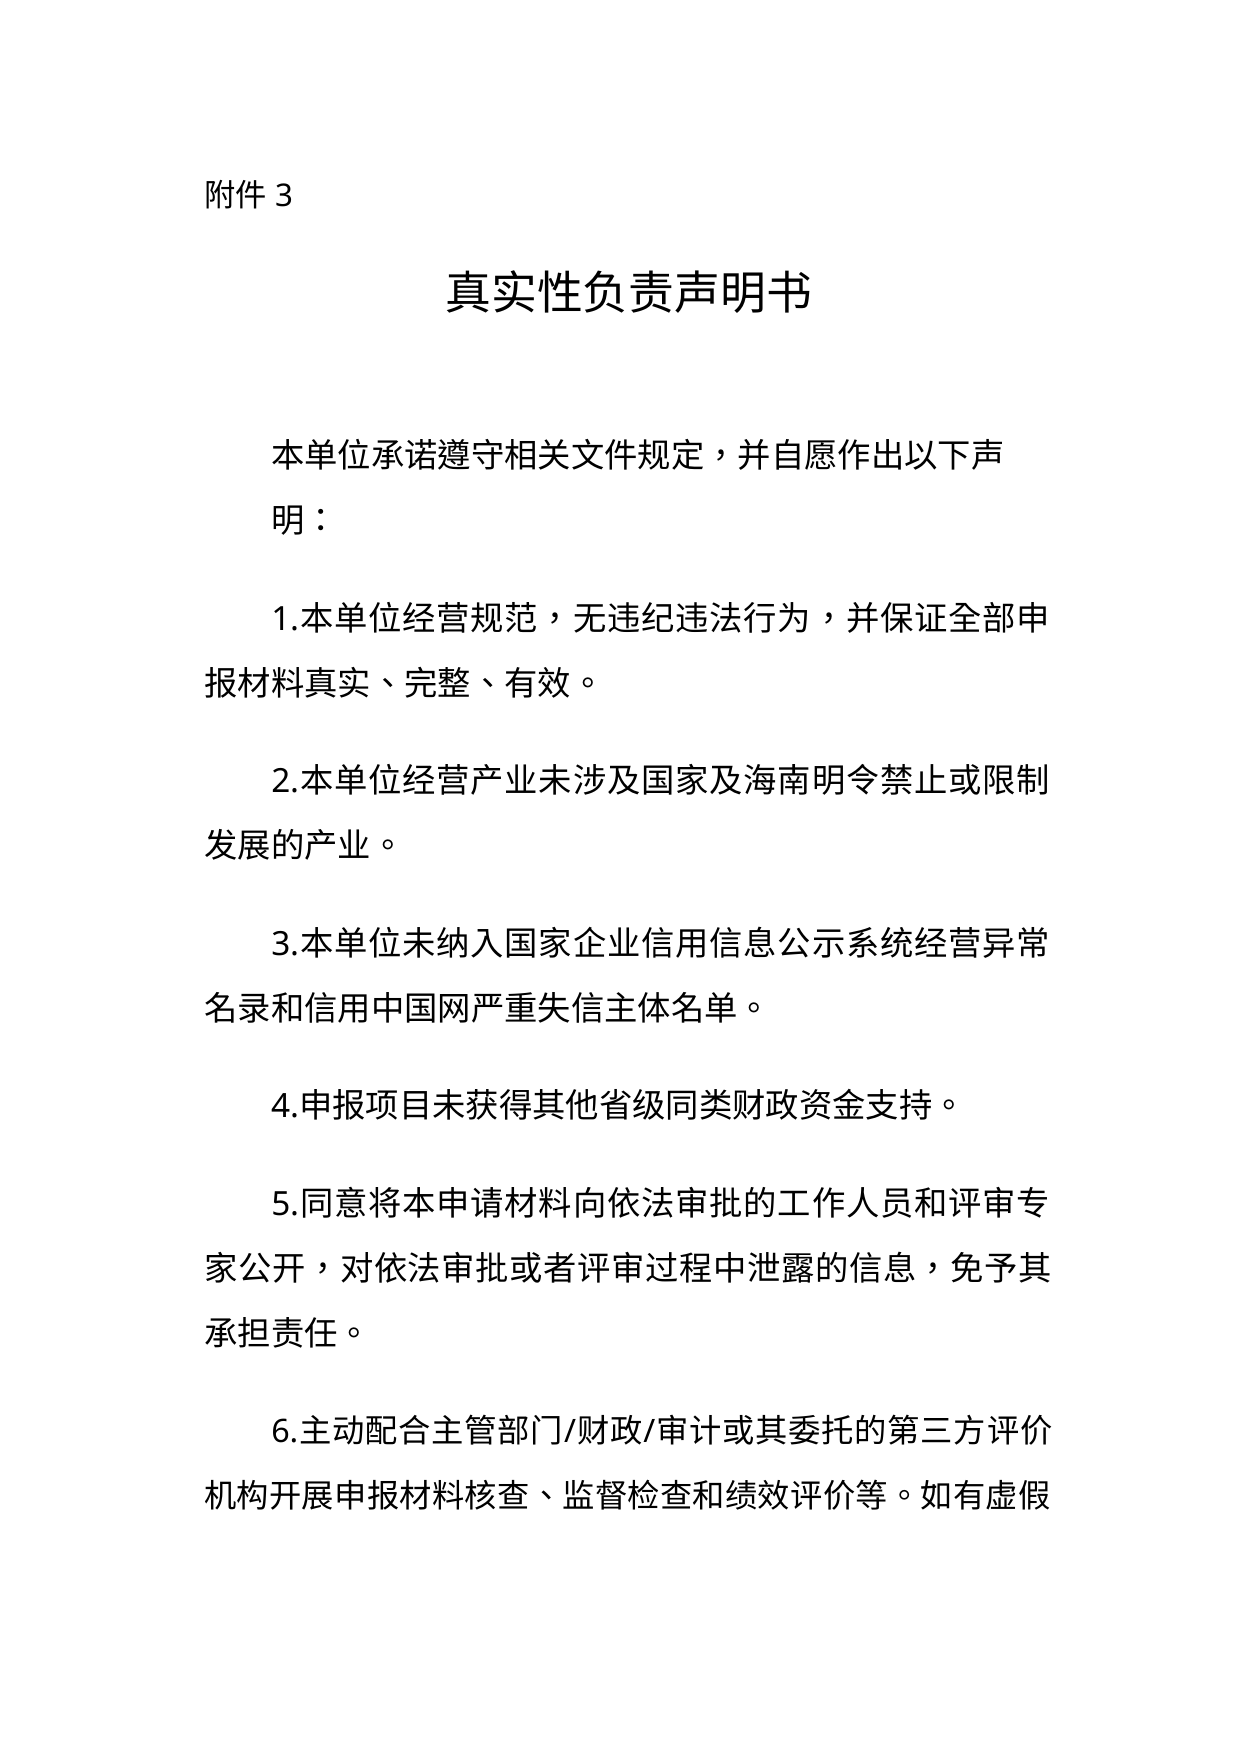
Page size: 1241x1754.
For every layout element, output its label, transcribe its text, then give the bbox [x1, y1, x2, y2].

text 1.本单位经营规范，无违纪违法行为，并保证全部申报材料真实、完整、有效。 [204, 584, 1053, 714]
text 本单位承诺遵守相关文件规定，并自愿作出以下声明： [271, 422, 1053, 552]
text 2.本单位经营产业未涉及国家及海南明令禁止或限制发展的产业。 [204, 747, 1053, 877]
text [204, 1397, 1053, 1527]
text 附件 3 [204, 162, 1053, 227]
text 5.同意将本申请材料向依法审批的工作人员和评审专家公开，对依法审批或者评审过程中泄露的信息，免予其承担责任。 [204, 1169, 1053, 1364]
text 3.本单位未纳入国家企业信用信息公示系统经营异常名录和信用中国网严重失信主体名单。 [204, 909, 1053, 1039]
text 4.申报项目未获得其他省级同类财政资金支持。 [271, 1072, 1053, 1137]
text 真实性负责声明书 [187, 259, 1069, 324]
